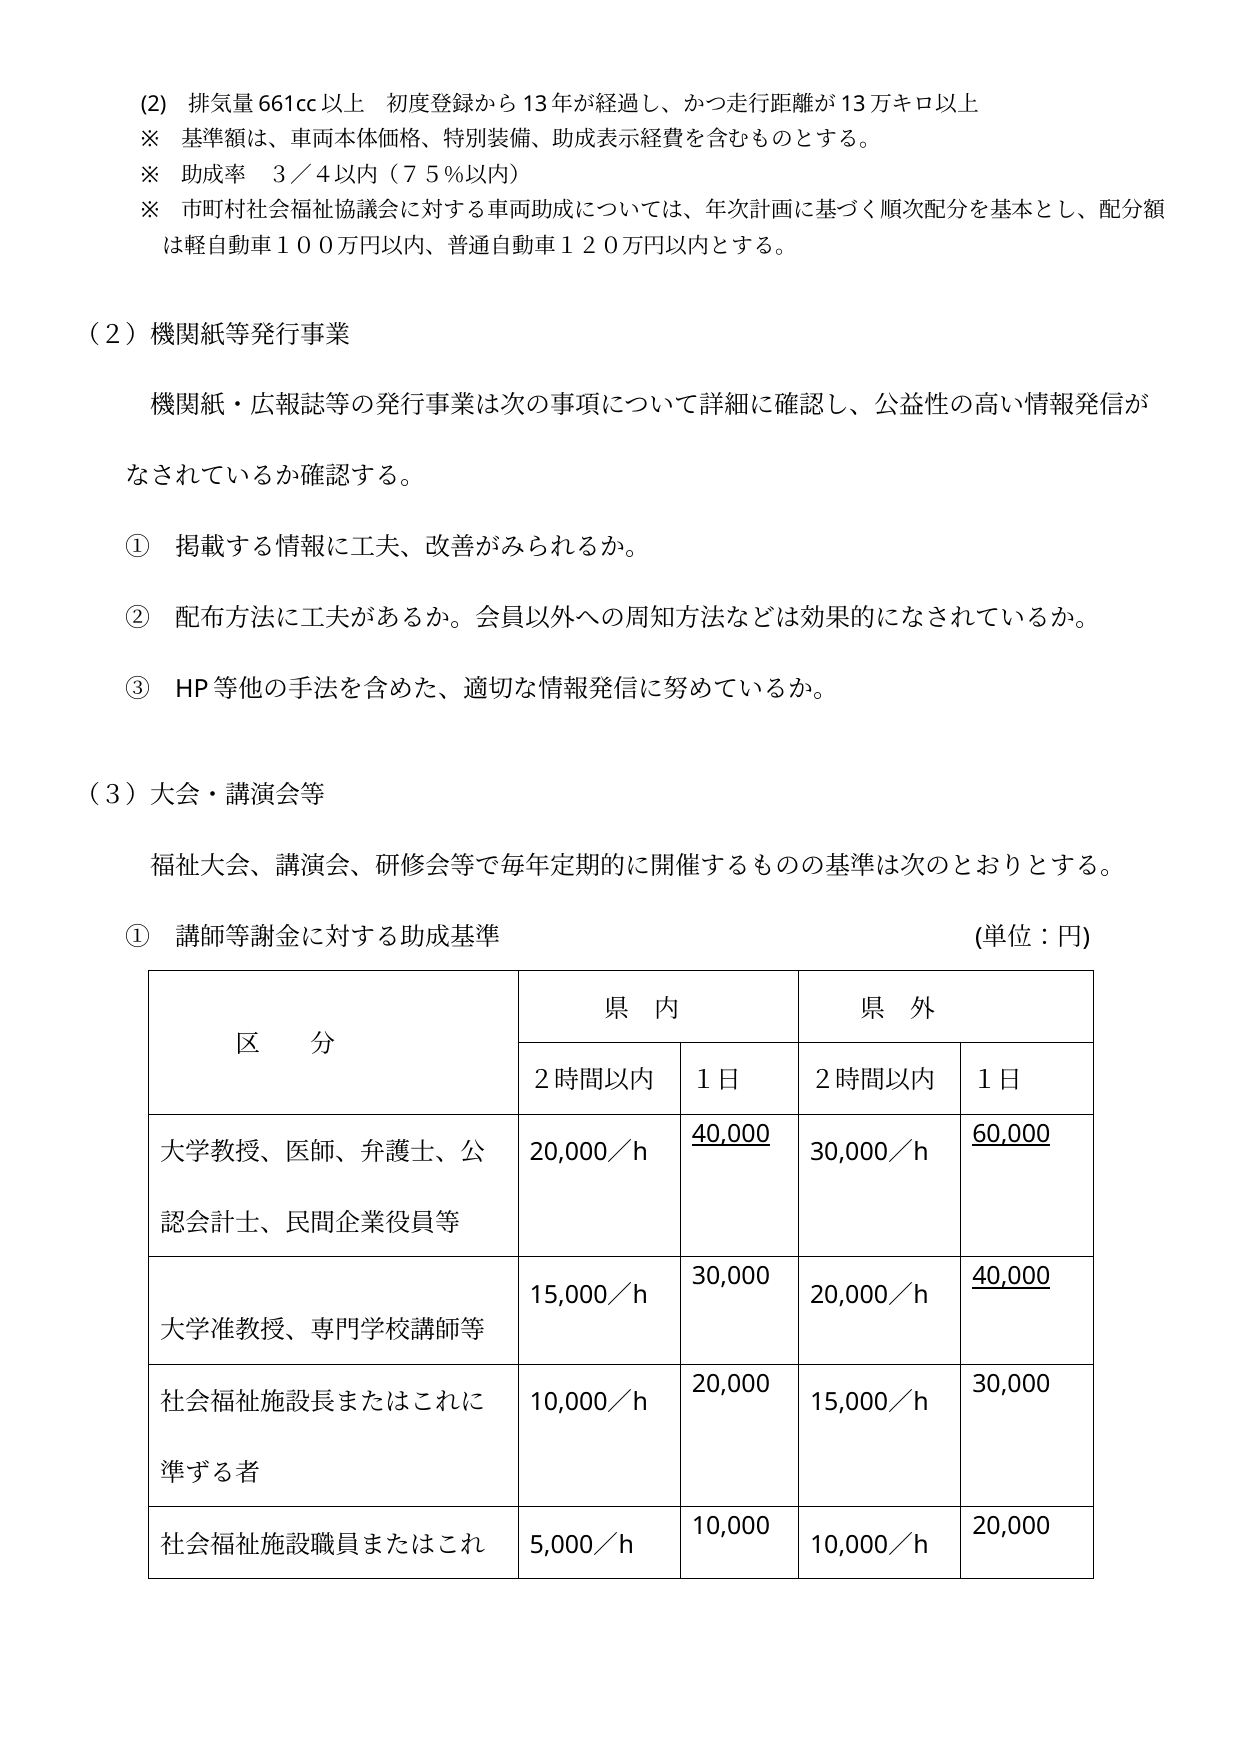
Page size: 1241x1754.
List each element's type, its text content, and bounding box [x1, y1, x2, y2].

table_header 区 分 [149, 971, 518, 1113]
text ※ 助成率 ３／４以内（７５％以内） [75, 155, 1165, 191]
text ※ 基準額は、車両本体価格、特別装備、助成表示経費を含むものとする。 [75, 120, 1165, 155]
text （３）大会・講演会等 [75, 757, 1165, 828]
table_cell 20,000 [681, 1365, 798, 1506]
text 機関紙・広報誌等の発行事業は次の事項について詳細に確認し、公益性の高い情報発信がなされているか確認する。 [75, 368, 1165, 509]
table_cell 20,000 [961, 1507, 1093, 1578]
table_cell １日 [961, 1043, 1093, 1113]
text ※ 市町村社会福祉協議会に対する車両助成については、年次計画に基づく順次配分を基本とし、配分額は軽自動車１００万円以内、普通自動車１２０万円以内とする。 [141, 191, 1165, 261]
table_cell 10,000 [681, 1507, 798, 1578]
table_cell 40,000 [961, 1257, 1093, 1363]
table_header 県 内 [519, 971, 798, 1042]
text （２）機関紙等発行事業 [75, 297, 1165, 368]
table_cell 15,000／h [799, 1365, 960, 1506]
table_cell 15,000／h [519, 1257, 680, 1363]
text ③ HP等他の手法を含めた、適切な情報発信に努めているか。 [75, 651, 1165, 722]
table_cell 社会福祉施設長またはこれに準ずる者 [149, 1365, 518, 1506]
table_cell 大学教授、医師、弁護士、公認会計士、民間企業役員等 [149, 1115, 518, 1256]
table_header 県 外 [799, 971, 1093, 1042]
table_cell 30,000 [681, 1257, 798, 1363]
table_cell 10,000／h [519, 1365, 680, 1506]
text ① 講師等謝金に対する助成基準 (単位：円) [75, 899, 1165, 970]
table_cell 20,000／h [519, 1115, 680, 1256]
table_cell 20,000／h [799, 1257, 960, 1363]
table_cell 30,000 [961, 1365, 1093, 1506]
text 福祉大会、講演会、研修会等で毎年定期的に開催するものの基準は次のとおりとする。 [75, 828, 1165, 899]
table_cell １日 [681, 1043, 798, 1113]
text ② 配布方法に工夫があるか。会員以外への周知方法などは効果的になされているか。 [75, 580, 1165, 651]
table_cell 60,000 [961, 1115, 1093, 1256]
text (2) 排気量661cc以上 初度登録から13年が経過し、かつ走行距離が13万キロ以上 [75, 84, 1165, 120]
text ① 掲載する情報に工夫、改善がみられるか。 [75, 509, 1165, 580]
table_cell ２時間以内 [799, 1043, 960, 1113]
table_cell 5,000／h [519, 1507, 680, 1578]
table_cell 大学准教授、専門学校講師等 [149, 1257, 518, 1363]
table_cell 社会福祉施設職員またはこれに準ずる者 [149, 1507, 518, 1578]
table_cell 10,000／h [799, 1507, 960, 1578]
table_cell 30,000／h [799, 1115, 960, 1256]
table_cell ２時間以内 [519, 1043, 680, 1113]
table_cell 40,000 [681, 1115, 798, 1256]
